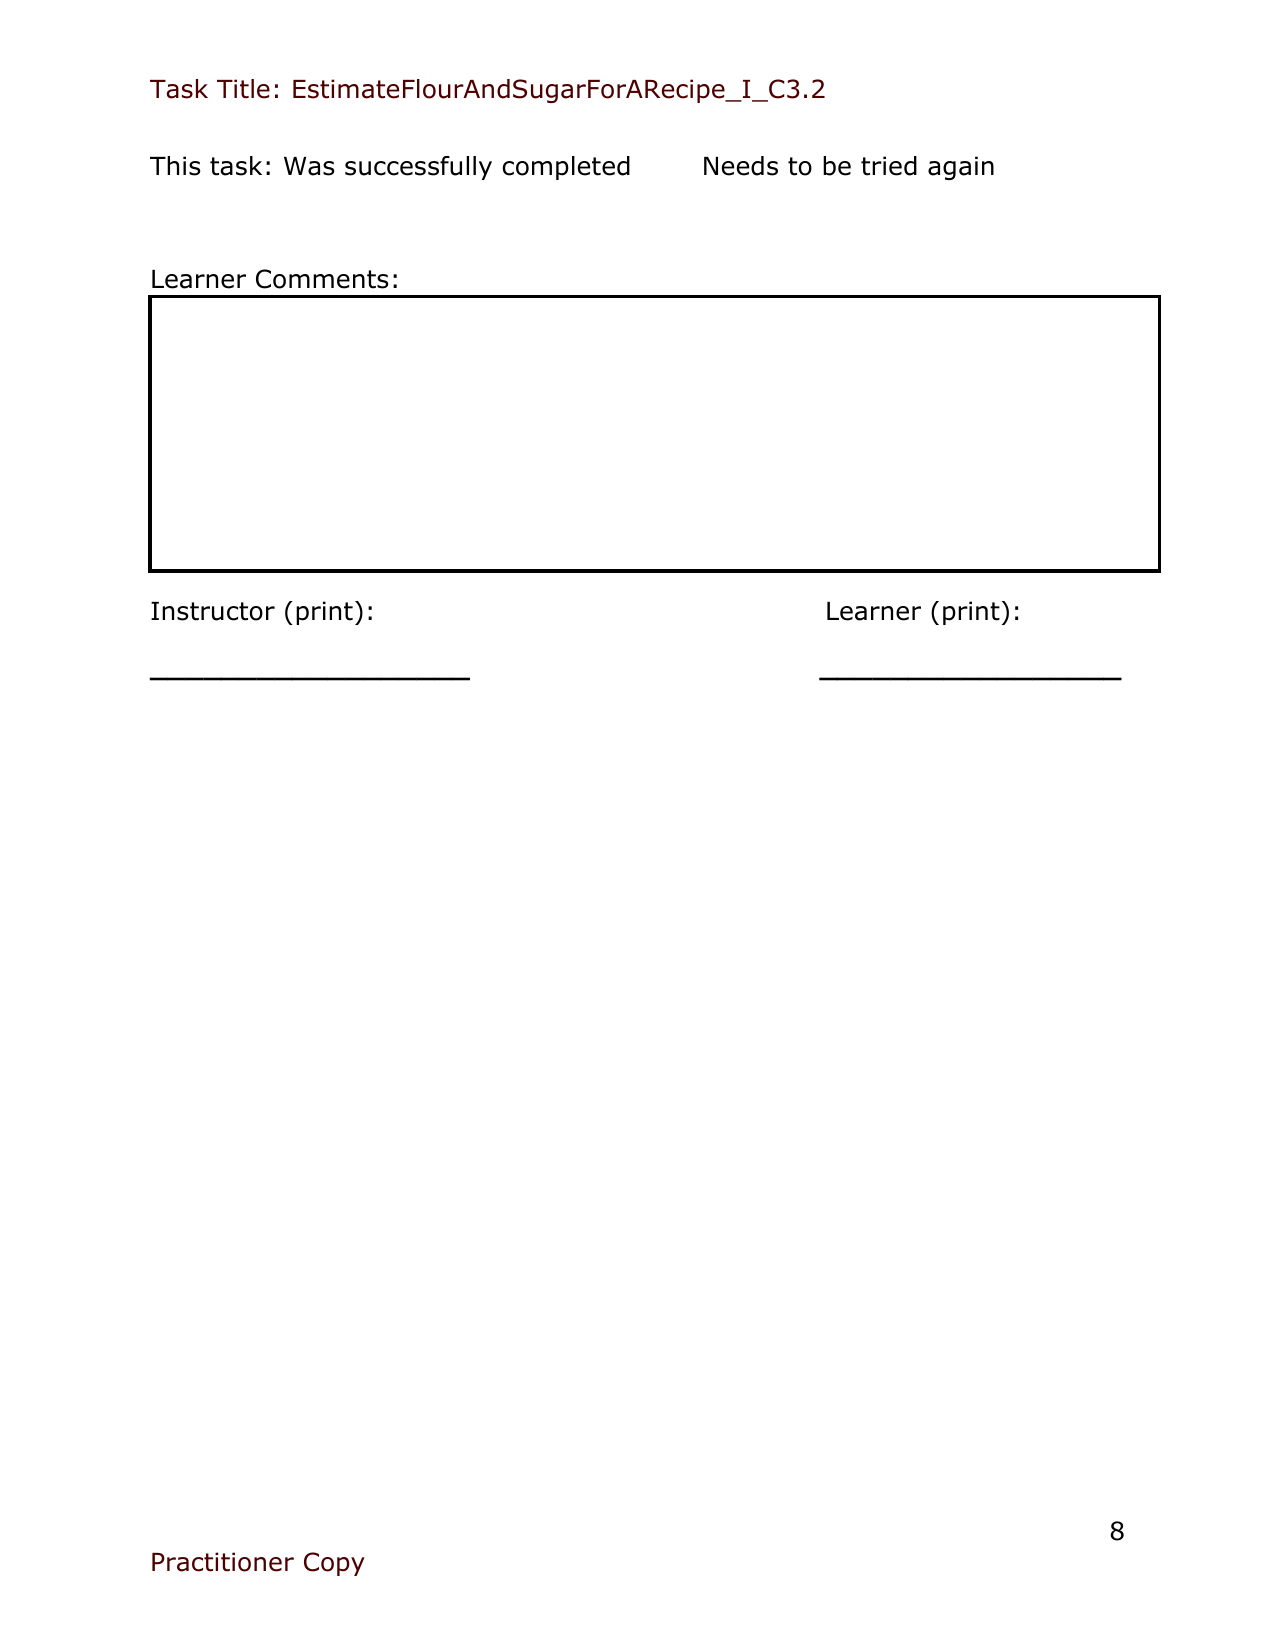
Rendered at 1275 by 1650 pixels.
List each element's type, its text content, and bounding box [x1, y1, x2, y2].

text This task: Was successfully completed Needs to be tried again [150, 150, 1125, 180]
text __________________ _________________ [150, 651, 1125, 682]
text Learner Comments: [150, 263, 1125, 294]
text Instructor (print): Learner (print): [150, 596, 1125, 626]
